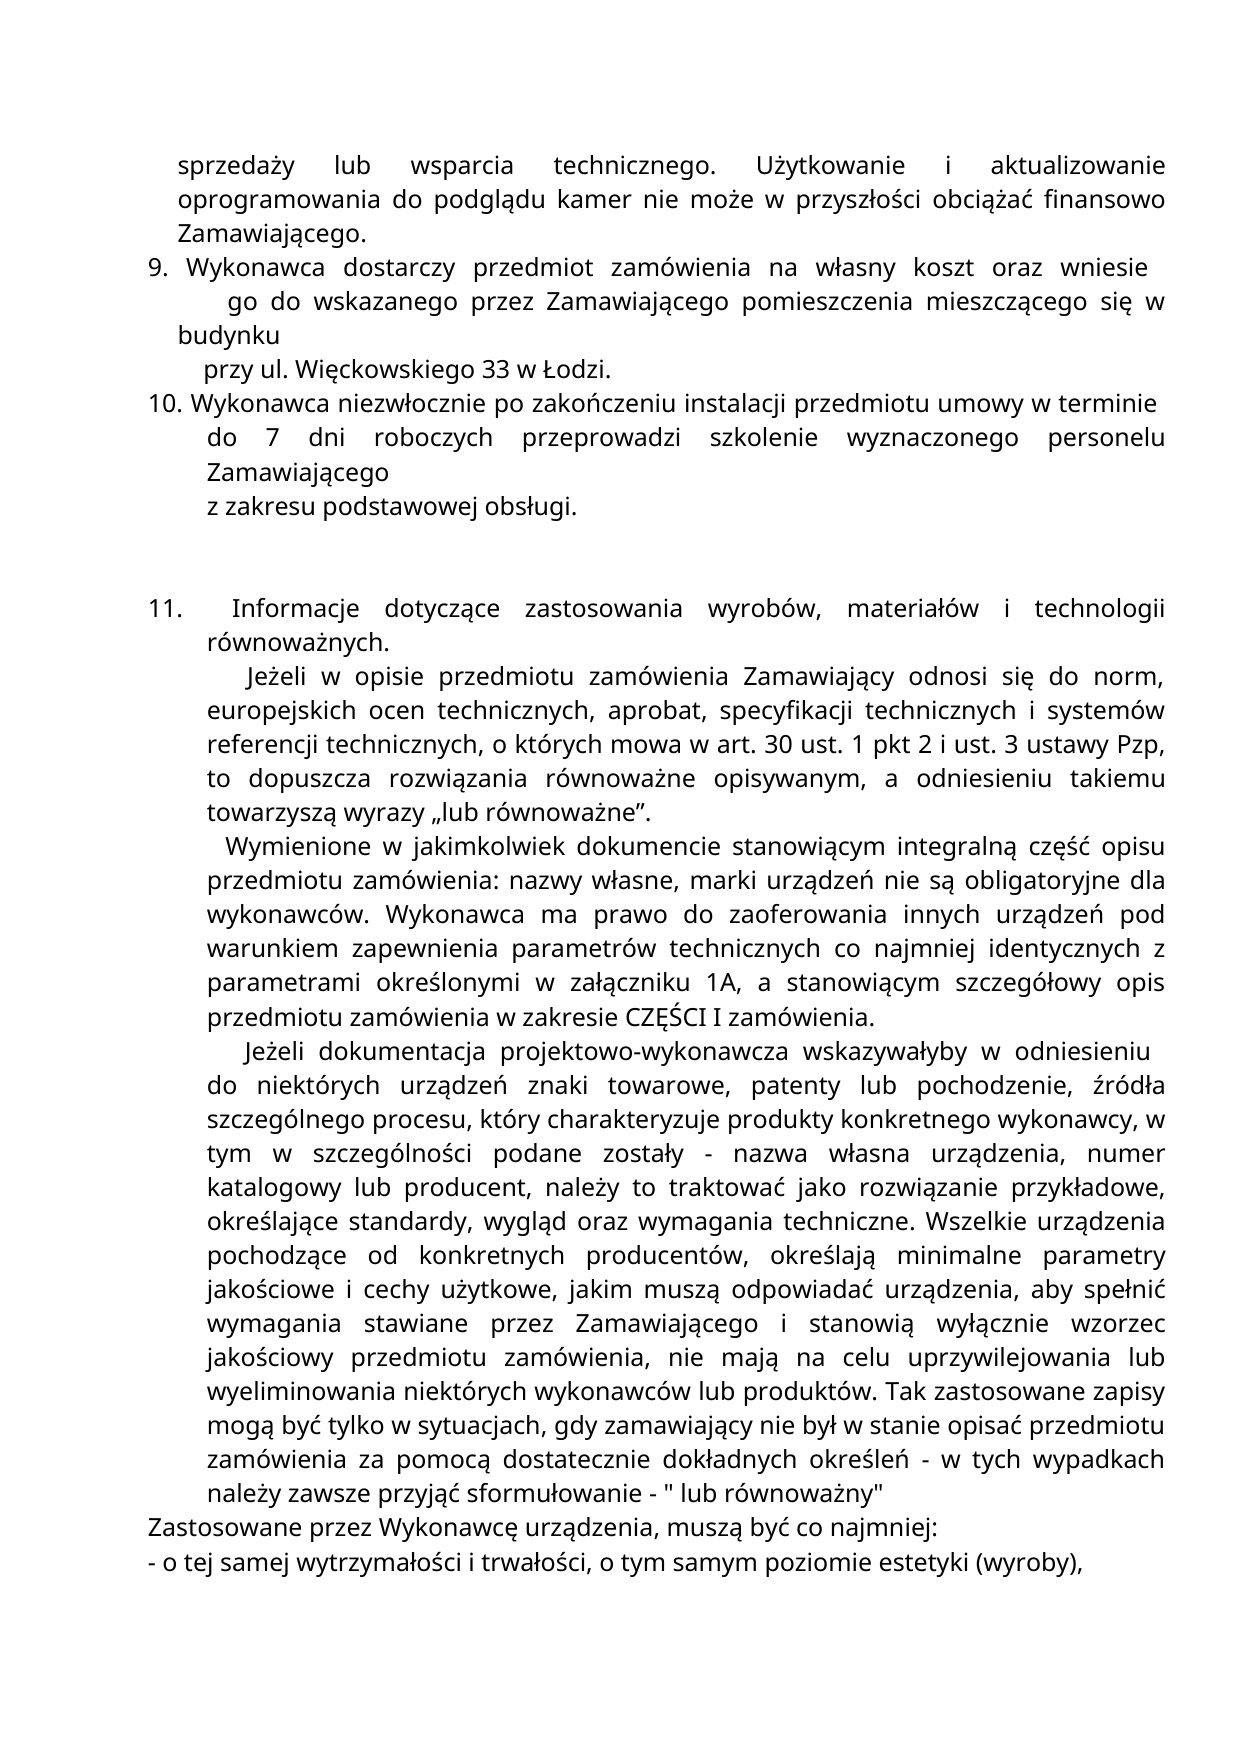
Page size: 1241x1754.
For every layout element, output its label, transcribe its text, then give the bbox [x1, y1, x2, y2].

text Jeżeli w opisie przedmiotu zamówienia Zamawiający odnosi się do norm, europejskich ocen technicznych, aprobat, specyfikacji technicznych i systemów referencji technicznych, o których mowa w art. 30 ust. 1 pkt 2 i ust. 3 ustawy Pzp, to dopuszcza rozwiązania równoważne opisywanym, a odniesieniu takiemu towarzyszą wyrazy „lub równoważne”. [148, 658, 1167, 829]
text Wymienione w jakimkolwiek dokumencie stanowiącym integralną część opisu przedmiotu zamówienia: nazwy własne, marki urządzeń nie są obligatoryjne dla wykonawców. Wykonawca ma prawo do zaoferowania innych urządzeń pod warunkiem zapewnienia parametrów technicznych co najmniej identycznych z parametrami określonymi w załączniku 1A, a stanowiącym szczegółowy opis przedmiotu zamówienia w zakresie CZĘŚCI I zamówienia. [148, 829, 1167, 1033]
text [148, 148, 1167, 250]
text 9. Wykonawca dostarczy przedmiot zamówienia na własny koszt oraz wniesie go do wskazanego przez Zamawiającego pomieszczenia mieszczącego się w budynku przy ul. Więckowskiego 33 w Łodzi. [148, 250, 1167, 386]
text Jeżeli dokumentacja projektowo-wykonawcza wskazywałyby w odniesieniu do niektórych urządzeń znaki towarowe, patenty lub pochodzenie, źródła szczególnego procesu, który charakteryzuje produkty konkretnego wykonawcy, w tym w szczególności podane zostały - nazwa własna urządzenia, numer katalogowy lub producent, należy to traktować jako rozwiązanie przykładowe, określające standardy, wygląd oraz wymagania techniczne. Wszelkie urządzenia pochodzące od konkretnych producentów, określają minimalne parametry jakościowe i cechy użytkowe, jakim muszą odpowiadać urządzenia, aby spełnić wymagania stawiane przez Zamawiającego i stanowią wyłącznie wzorzec jakościowy przedmiotu zamówienia, nie mają na celu uprzywilejowania lub wyeliminowania niektórych wykonawców lub produktów. Tak zastosowane zapisy mogą być tylko w sytuacjach, gdy zamawiający nie był w stanie opisać przedmiotu zamówienia za pomocą dostatecznie dokładnych określeń - w tych wypadkach należy zawsze przyjąć sformułowanie - " lub równoważny" [148, 1033, 1167, 1510]
text - o tej samej wytrzymałości i trwałości, o tym samym poziomie estetyki (wyroby), [148, 1544, 1167, 1578]
text 11. Informacje dotyczące zastosowania wyrobów, materiałów i technologii równoważnych. [148, 590, 1167, 658]
text Zastosowane przez Wykonawcę urządzenia, muszą być co najmniej: [148, 1510, 1167, 1544]
text 10. Wykonawca niezwłocznie po zakończeniu instalacji przedmiotu umowy w terminie do 7 dni roboczych przeprowadzi szkolenie wyznaczonego personelu Zamawiającego z zakresu podstawowej obsługi. [148, 386, 1167, 522]
